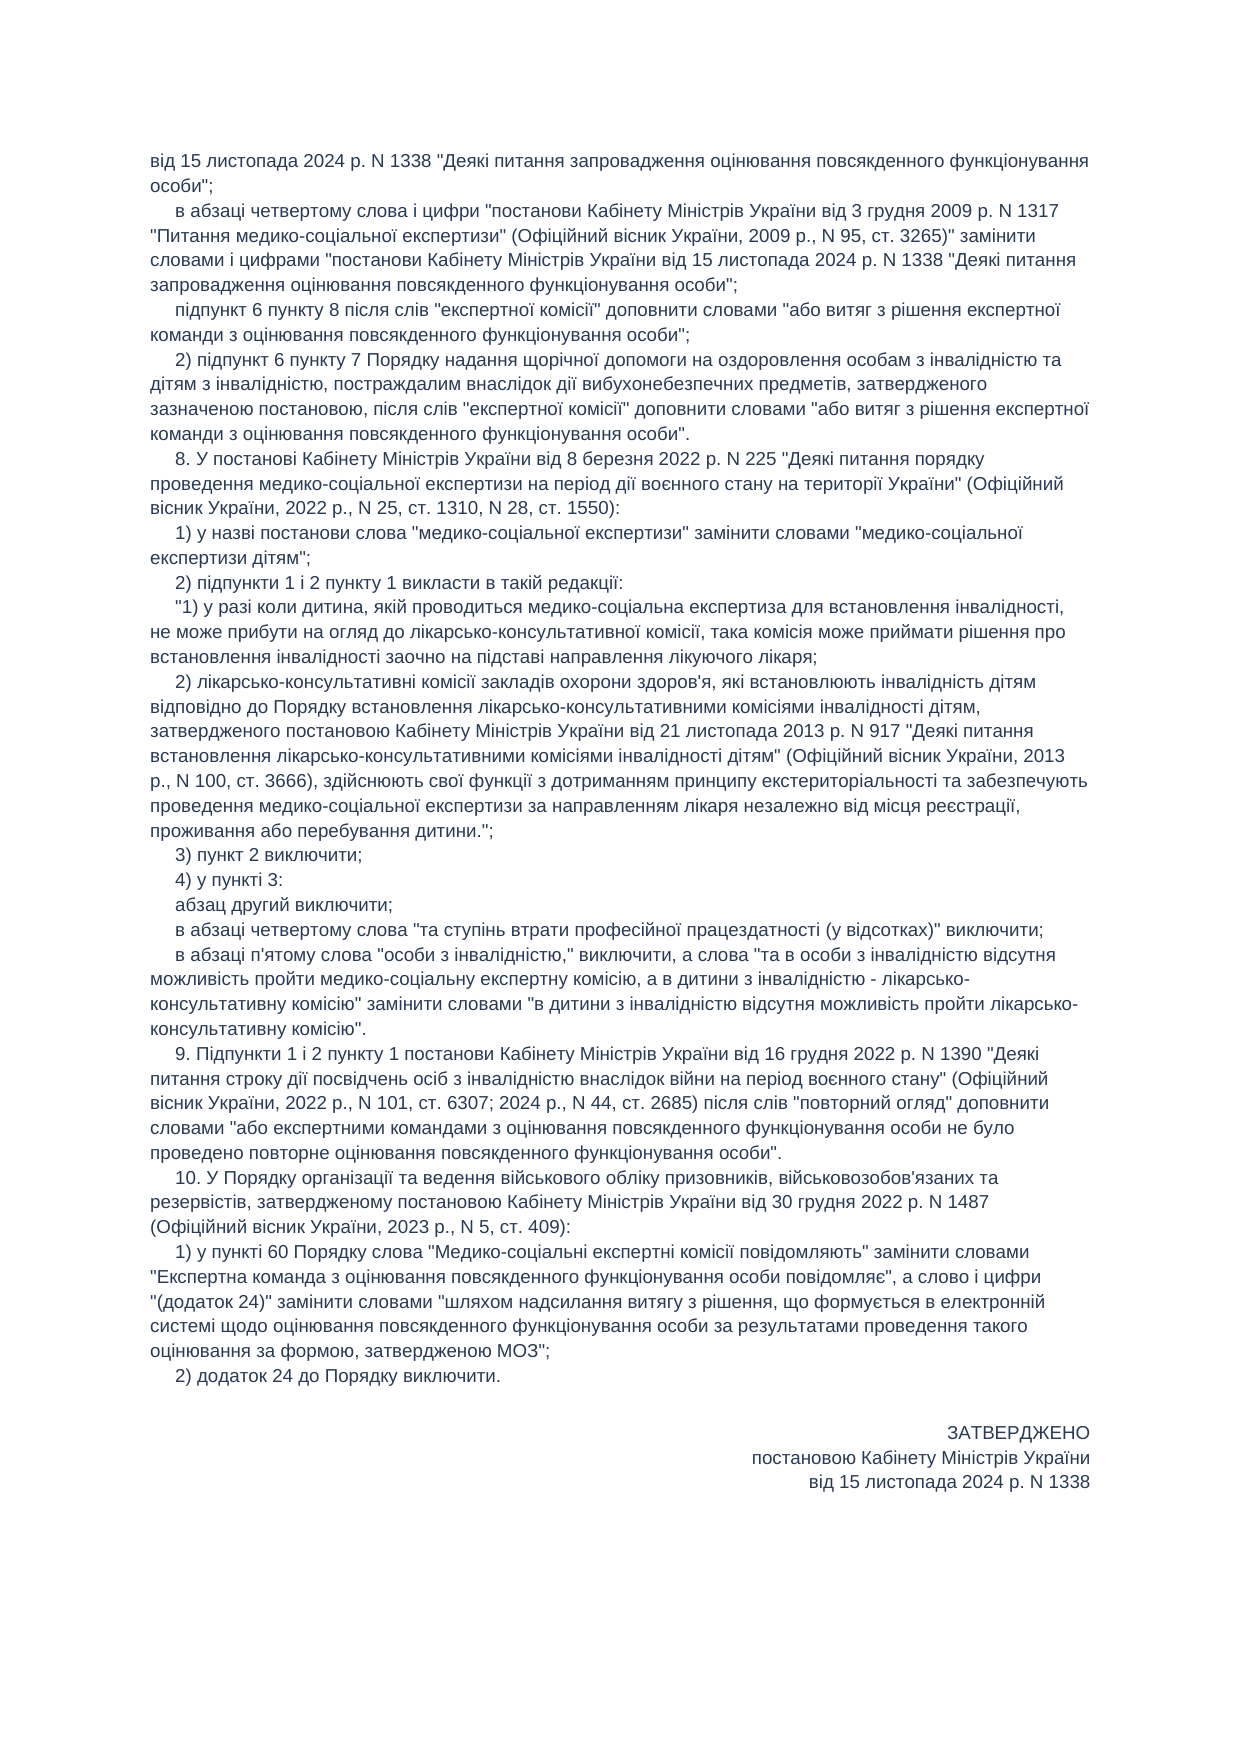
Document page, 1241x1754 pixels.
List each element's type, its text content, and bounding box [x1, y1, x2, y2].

text 2) лікарсько-консультативні комісії закладів охорони здоров'я, які встановлюють інвалідність дітям відповідно до Порядку встановлення лікарсько-консультативними комісіями інвалідності дітям, затвердженого постановою Кабінету Міністрів України від 21 листопада 2013 р. N 917 "Деякі питання встановлення лікарсько-консультативними комісіями інвалідності дітям" (Офіційний вісник України, 2013 р., N 100, ст. 3666), здійснюють свої функції з дотриманням принципу екстериторіальності та забезпечують проведення медико-соціальної експертизи за направленням лікаря незалежно від місця реєстрації, проживання або перебування дитини."; [150, 671, 1090, 841]
text 1) у назві постанови слова "медико-соціальної експертизи" замінити словами "медико-соціальної експертизи дітям"; [150, 522, 1090, 568]
text в абзаці п'ятому слова "особи з інвалідністю," виключити, а слова "та в особи з інвалідністю відсутня можливість пройти медико-соціальну експертну комісію, а в дитини з інвалідністю - лікарсько-консультативну комісію" замінити словами "в дитини з інвалідністю відсутня можливість пройти лікарсько-консультативну комісію". [150, 943, 1090, 1039]
text 3) пункт 2 виключити; [150, 844, 1090, 866]
text 10. У Порядку організації та ведення військового обліку призовників, військовозобов'язаних та резервістів, затвердженому постановою Кабінету Міністрів України від 30 грудня 2022 р. N 1487 (Офіційний вісник України, 2023 р., N 5, ст. 409): [150, 1166, 1090, 1238]
text 2) підпункти 1 і 2 пункту 1 викласти в такій редакції: [150, 571, 1090, 593]
text 2) підпункт 6 пункту 7 Порядку надання щорічної допомоги на оздоровлення особам з інвалідністю та дітям з інвалідністю, постраждалим внаслідок дії вибухонебезпечних предметів, затвердженого зазначеною постановою, після слів "експертної комісії" доповнити словами "або витяг з рішення експертної команди з оцінювання повсякденного функціонування особи". [150, 348, 1090, 444]
text 2) додаток 24 до Порядку виключити. [150, 1365, 1090, 1386]
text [150, 150, 1090, 196]
text 1) у пункті 60 Порядку слова "Медико-соціальні експертні комісії повідомляють" замінити словами "Експертна команда з оцінювання повсякденного функціонування особи повідомляє", а слово і цифри "(додаток 24)" замінити словами "шляхом надсилання витягу з рішення, що формується в електронній системі щодо оцінювання повсякденного функціонування особи за результатами проведення такого оцінювання за формою, затвердженою МОЗ"; [150, 1241, 1090, 1362]
text 8. У постанові Кабінету Міністрів України від 8 березня 2022 р. N 225 "Деякі питання порядку проведення медико-соціальної експертизи на період дії воєнного стану на території України" (Офіційний вісник України, 2022 р., N 25, ст. 1310, N 28, ст. 1550): [150, 447, 1090, 519]
text в абзаці четвертому слова і цифри "постанови Кабінету Міністрів України від 3 грудня 2009 р. N 1317 "Питання медико-соціальної експертизи" (Офіційний вісник України, 2009 р., N 95, ст. 3265)" замінити словами і цифрами "постанови Кабінету Міністрів України від 15 листопада 2024 р. N 1338 "Деякі питання запровадження оцінювання повсякденного функціонування особи"; [150, 199, 1090, 296]
text 4) у пункті 3: [150, 869, 1090, 891]
text підпункт 6 пункту 8 після слів "експертної комісії" доповнити словами "або витяг з рішення експертної команди з оцінювання повсякденного функціонування особи"; [150, 299, 1090, 345]
text в абзаці четвертому слова "та ступінь втрати професійної працездатності (у відсотках)" виключити; [150, 918, 1090, 940]
text абзац другий виключити; [150, 894, 1090, 915]
text ЗАТВЕРДЖЕНО постановою Кабінету Міністрів України від 15 листопада 2024 р. N 1338 [150, 1422, 1090, 1493]
text "1) у разі коли дитина, якій проводиться медико-соціальна експертиза для встановлення інвалідності, не може прибути на огляд до лікарсько-консультативної комісії, така комісія може приймати рішення про встановлення інвалідності заочно на підставі направлення лікуючого лікаря; [150, 596, 1090, 667]
text 9. Підпункти 1 і 2 пункту 1 постанови Кабінету Міністрів України від 16 грудня 2022 р. N 1390 "Деякі питання строку дії посвідчень осіб з інвалідністю внаслідок війни на період воєнного стану" (Офіційний вісник України, 2022 р., N 101, ст. 6307; 2024 р., N 44, ст. 2685) після слів "повторний огляд" доповнити словами "або експертними командами з оцінювання повсякденного функціонування особи не було проведено повторне оцінювання повсякденного функціонування особи". [150, 1042, 1090, 1163]
